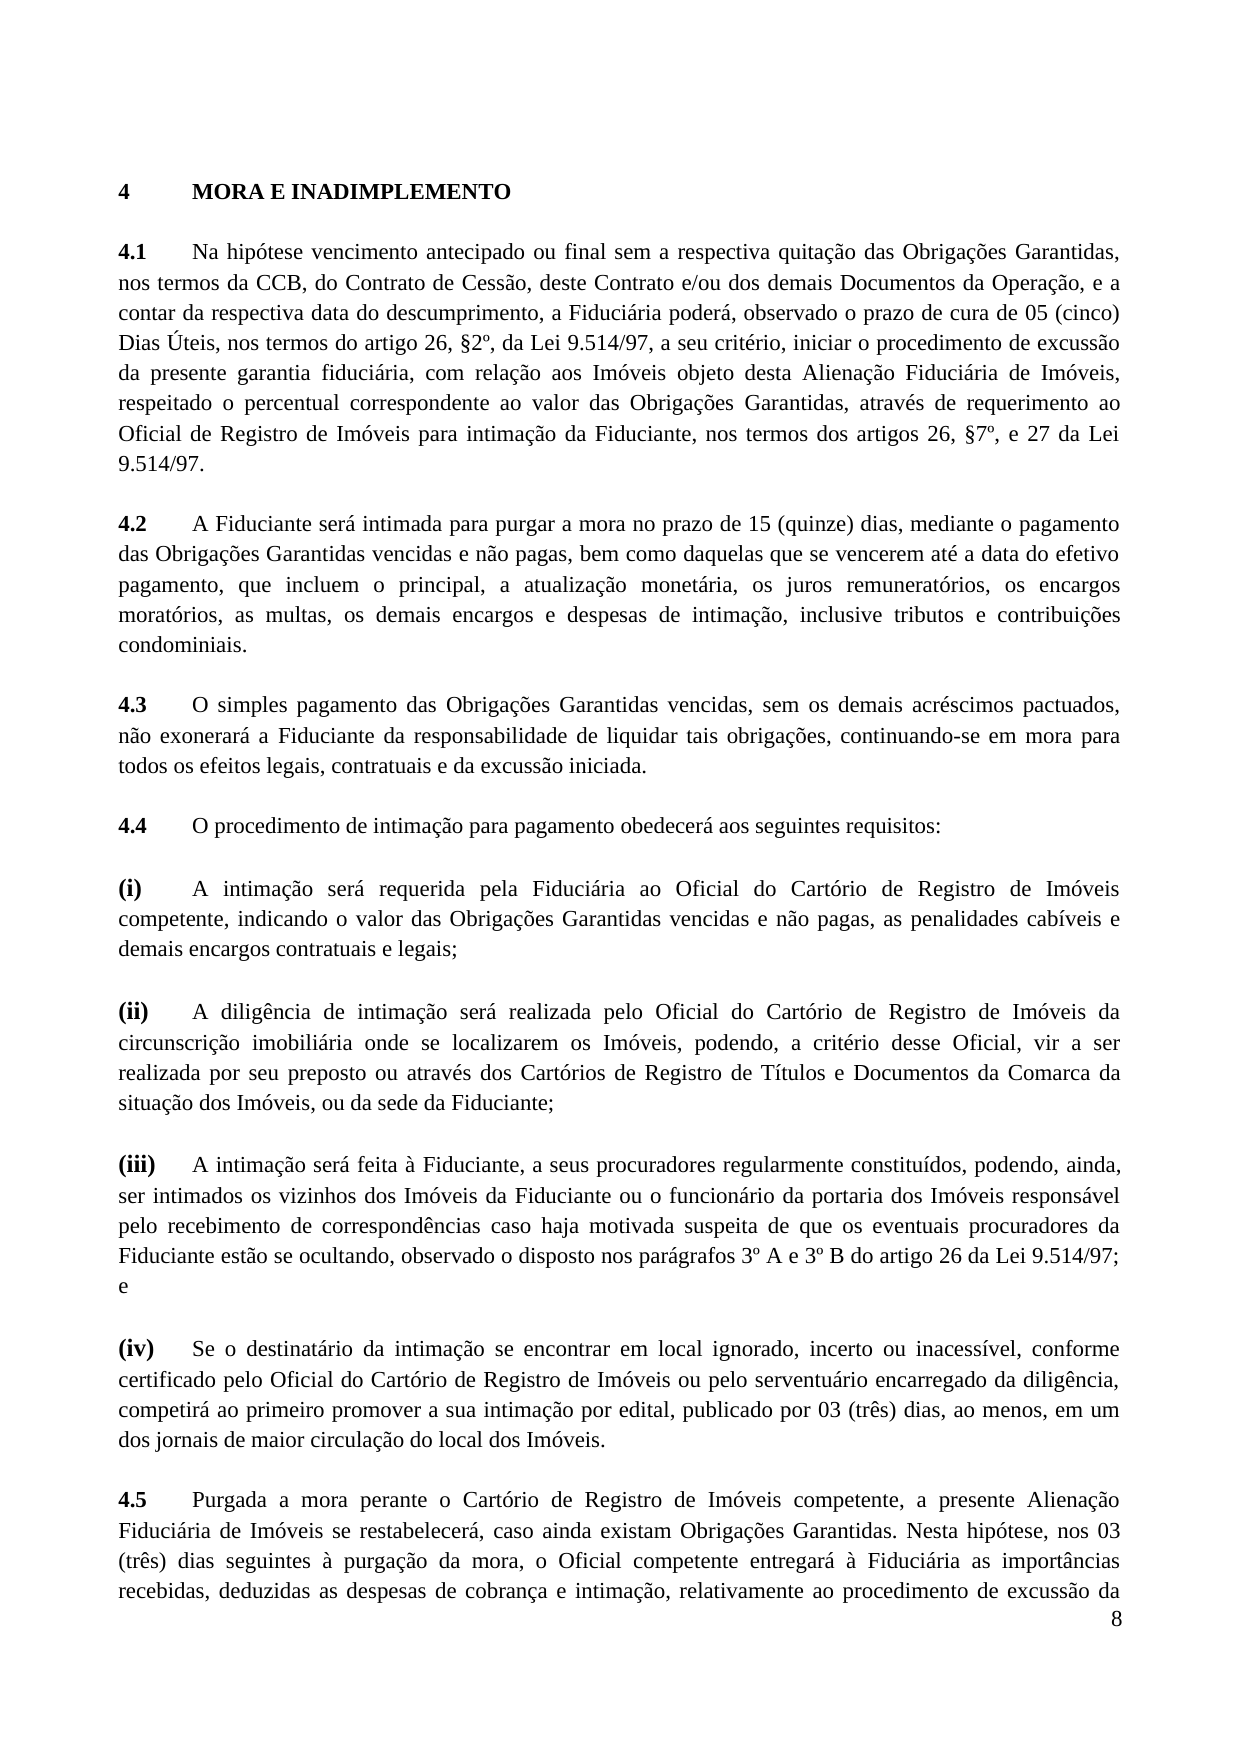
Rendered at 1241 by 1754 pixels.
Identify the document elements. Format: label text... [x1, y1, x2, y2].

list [118, 1486, 1122, 1603]
list MORA E INADIMPLEMENTO [118, 178, 1122, 204]
list A intimação será feita à Fiduciante, a seus procuradores regularmente constituídos, podendo, ainda, ser intimados os vizinhos dos Imóveis da Fiduciante ou o funcionário da portaria dos Imóveis responsável pelo recebimento de correspondências caso haja motivada suspeita de que os eventuais procuradores da Fiduciante estão se ocultando, observado o disposto nos parágrafos 3º A e 3º B do artigo 26 da Lei 9.514/97; e [118, 1149, 1122, 1299]
list A diligência de intimação será realizada pelo Oficial do Cartório de Registro de Imóveis da circunscrição imobiliária onde se localizarem os Imóveis, podendo, a critério desse Oficial, vir a ser realizada por seu preposto ou através dos Cartórios de Registro de Títulos e Documentos da Comarca da situação dos Imóveis, ou da sede da Fiduciante; [118, 996, 1122, 1115]
list O procedimento de intimação para pagamento obedecerá aos seguintes requisitos: [118, 812, 1122, 839]
list A intimação será requerida pela Fiduciária ao Oficial do Cartório de Registro de Imóveis competente, indicando o valor das Obrigações Garantidas vencidas e não pagas, as penalidades cabíveis e demais encargos contratuais e legais; [118, 873, 1122, 962]
list O simples pagamento das Obrigações Garantidas vencidas, sem os demais acréscimos pactuados, não exonerará a Fiduciante da responsabilidade de liquidar tais obrigações, continuando-se em mora para todos os efeitos legais, contratuais e da excussão iniciada. [118, 691, 1122, 778]
list Na hipótese vencimento antecipado ou final sem a respectiva quitação das Obrigações Garantidas, nos termos da CCB, do Contrato de Cessão, deste Contrato e/ou dos demais Documentos da Operação, e a contar da respectiva data do descumprimento, a Fiduciária poderá, observado o prazo de cura de 05 (cinco) Dias Úteis, nos termos do artigo 26, §2º, da Lei 9.514/97, a seu critério, iniciar o procedimento de excussão da presente garantia fiduciária, com relação aos Imóveis objeto desta Alienação Fiduciária de Imóveis, respeitado o percentual correspondente ao valor das Obrigações Garantidas, através de requerimento ao Oficial de Registro de Imóveis para intimação da Fiduciante, nos termos dos artigos 26, §7º, e 27 da Lei 9.514/97. [118, 238, 1122, 476]
list Se o destinatário da intimação se encontrar em local ignorado, incerto ou inacessível, conforme certificado pelo Oficial do Cartório de Registro de Imóveis ou pelo serventuário encarregado da diligência, competirá ao primeiro promover a sua intimação por edital, publicado por 03 (três) dias, ao menos, em um dos jornais de maior circulação do local dos Imóveis. [118, 1333, 1122, 1452]
list A Fiduciante será intimada para purgar a mora no prazo de 15 (quinze) dias, mediante o pagamento das Obrigações Garantidas vencidas e não pagas, bem como daquelas que se vencerem até a data do efetivo pagamento, que incluem o principal, a atualização monetária, os juros remuneratórios, os encargos moratórios, as multas, os demais encargos e despesas de intimação, inclusive tributos e contribuições condominiais. [118, 510, 1122, 657]
